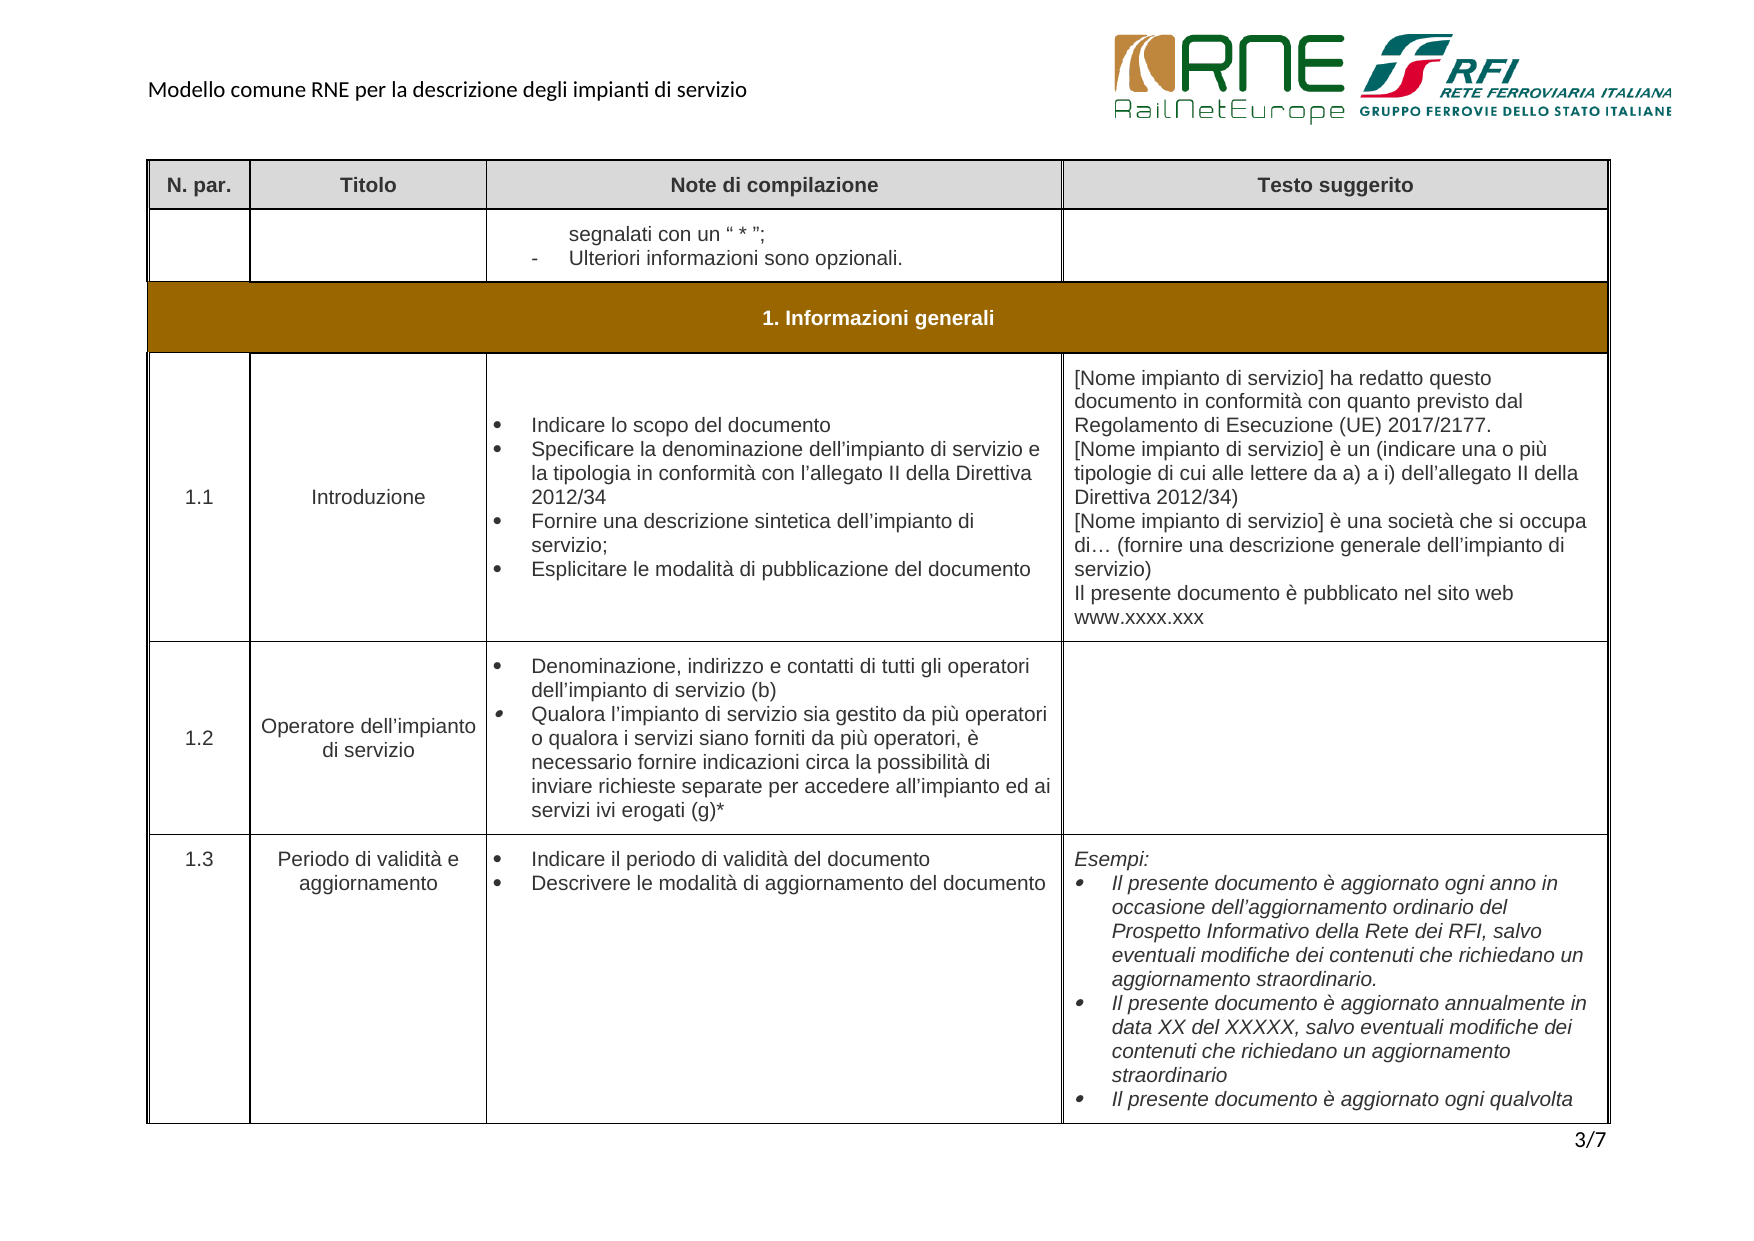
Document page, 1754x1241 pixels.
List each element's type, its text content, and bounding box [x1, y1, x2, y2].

table_cell Operatore dell’impianto di servizio [251, 642, 486, 834]
table_header Titolo [251, 161, 486, 208]
table_cell Indicare lo scopo del documento Specificare la denominazione dell’impianto di servizio e la tipologia in conformità con l’allegato II della Direttiva 2012/34 Fornire una descrizione sintetica dell’impianto di servizio; Esplicitare le modalità di pubblicazione del documento [487, 354, 1061, 641]
table_cell 1. Informazioni generali [148, 281, 1607, 352]
table_cell Introduzione [251, 354, 486, 641]
table_cell Indicare il periodo di validità del documento Descrivere le modalità di aggiornamento del documento [487, 835, 1061, 1123]
table_cell [251, 210, 486, 281]
table_cell Denominazione, indirizzo e contatti di tutti gli operatori dell’impianto di servizio (b) Qualora l’impianto di servizio sia gestito da più operatori o qualora i servizi siano forniti da più operatori, è necessario fornire indicazioni circa la possibilità di inviare richieste separate per accedere all’impianto ed ai servizi ivi erogati (g)* [487, 642, 1061, 834]
table_header Testo suggerito [1064, 161, 1607, 208]
table_cell 1.3 [150, 835, 249, 1123]
table_cell 1.2 [150, 642, 249, 834]
table_header Note di compilazione [487, 161, 1061, 208]
table_cell 1.1 [150, 353, 249, 641]
table_cell Periodo di validità e aggiornamento [251, 835, 486, 1123]
table_cell [Nome impianto di servizio] ha redatto questo documento in conformità con quanto previsto dal Regolamento di Esecuzione (UE) 2017/2177. [Nome impianto di servizio] è un (indicare una o più tipologie di cui alle lettere da a) a i) dell’allegato II della Direttiva 2012/34) [Nome impianto di servizio] è una società che si occupa di… (fornire una descrizione generale dell’impianto di servizio) Il presente documento è pubblicato nel sito web www.xxxx.xxx [1064, 354, 1607, 641]
table_cell [1064, 210, 1607, 281]
table_header N. par. [150, 161, 249, 208]
picture [1360, 34, 1672, 116]
table_cell [150, 210, 249, 281]
picture [1112, 32, 1346, 126]
table_cell [1064, 642, 1607, 834]
